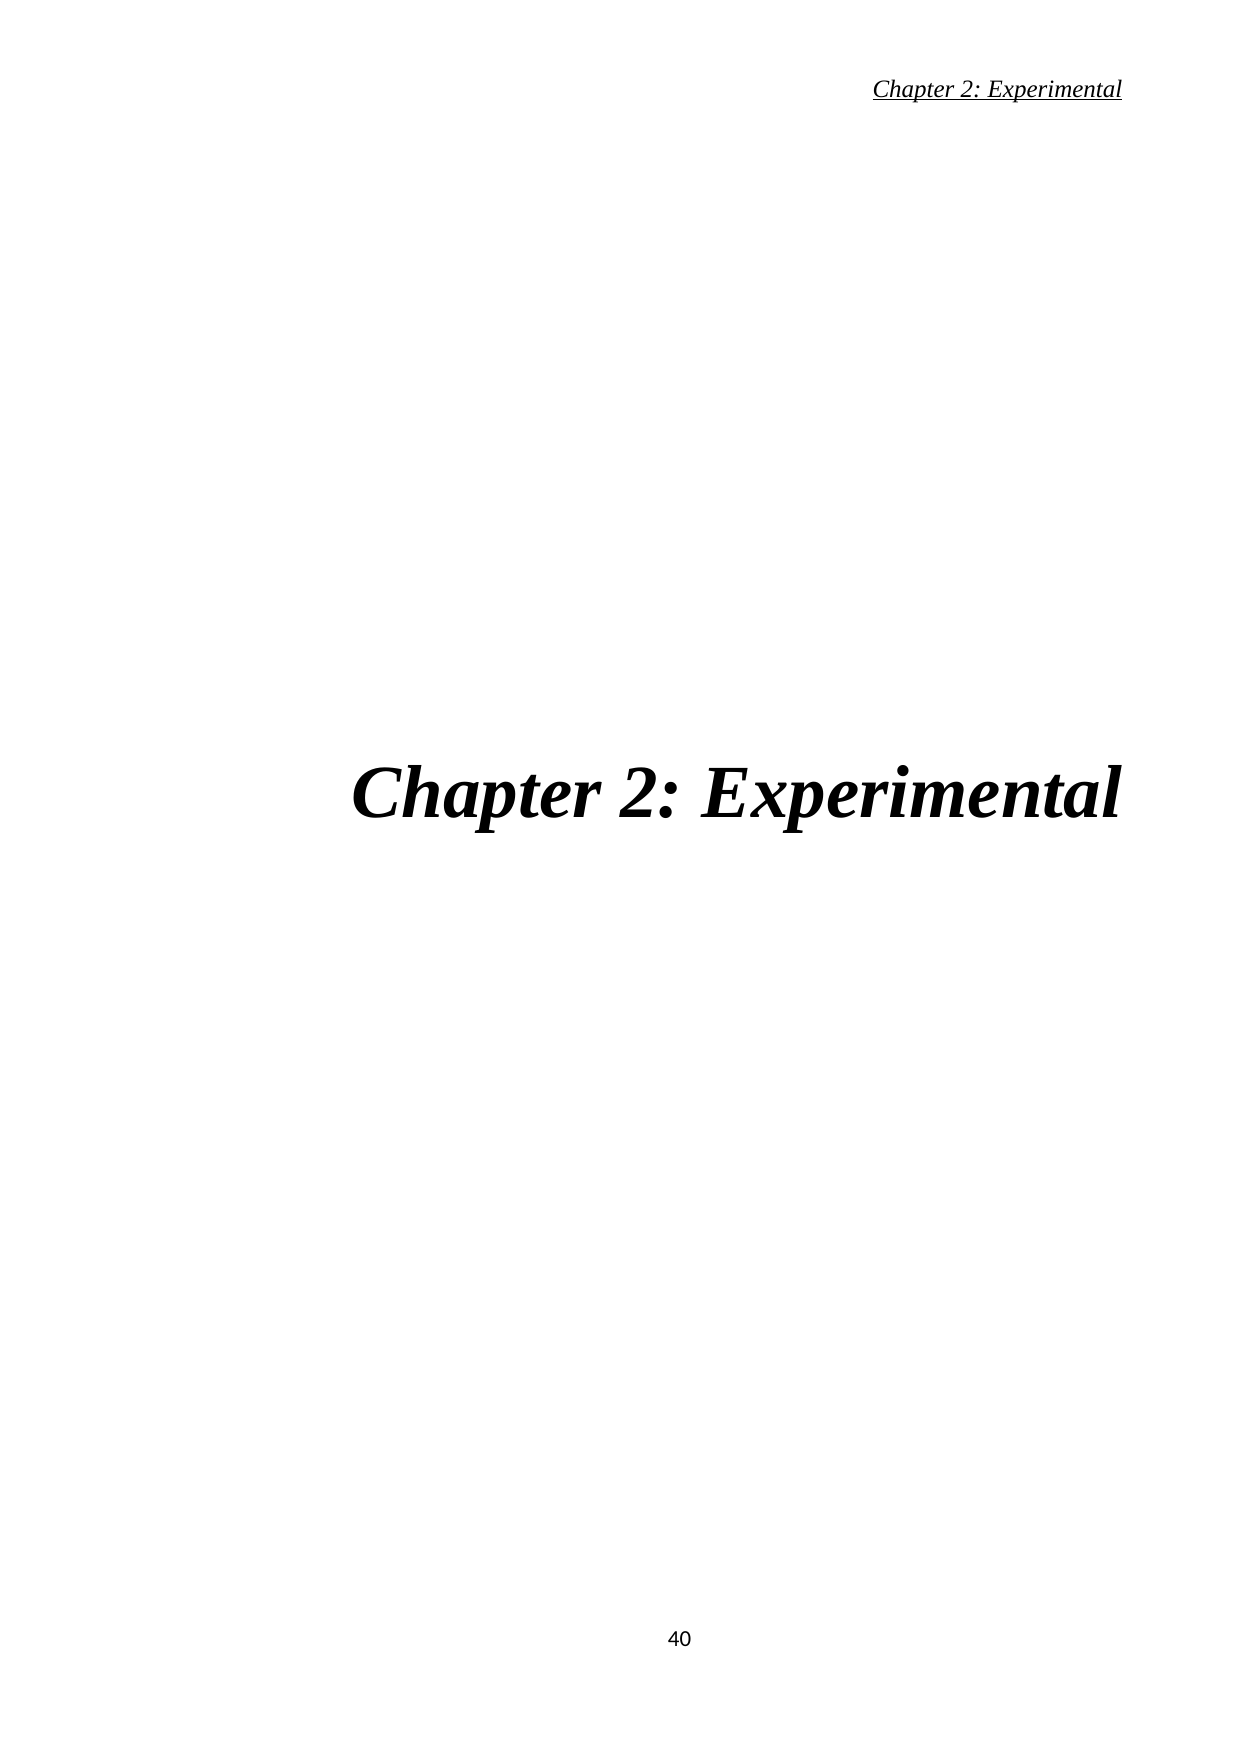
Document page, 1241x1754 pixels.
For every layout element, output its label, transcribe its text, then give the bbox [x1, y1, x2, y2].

text Chapter 2: Experimental [236, 748, 1122, 834]
